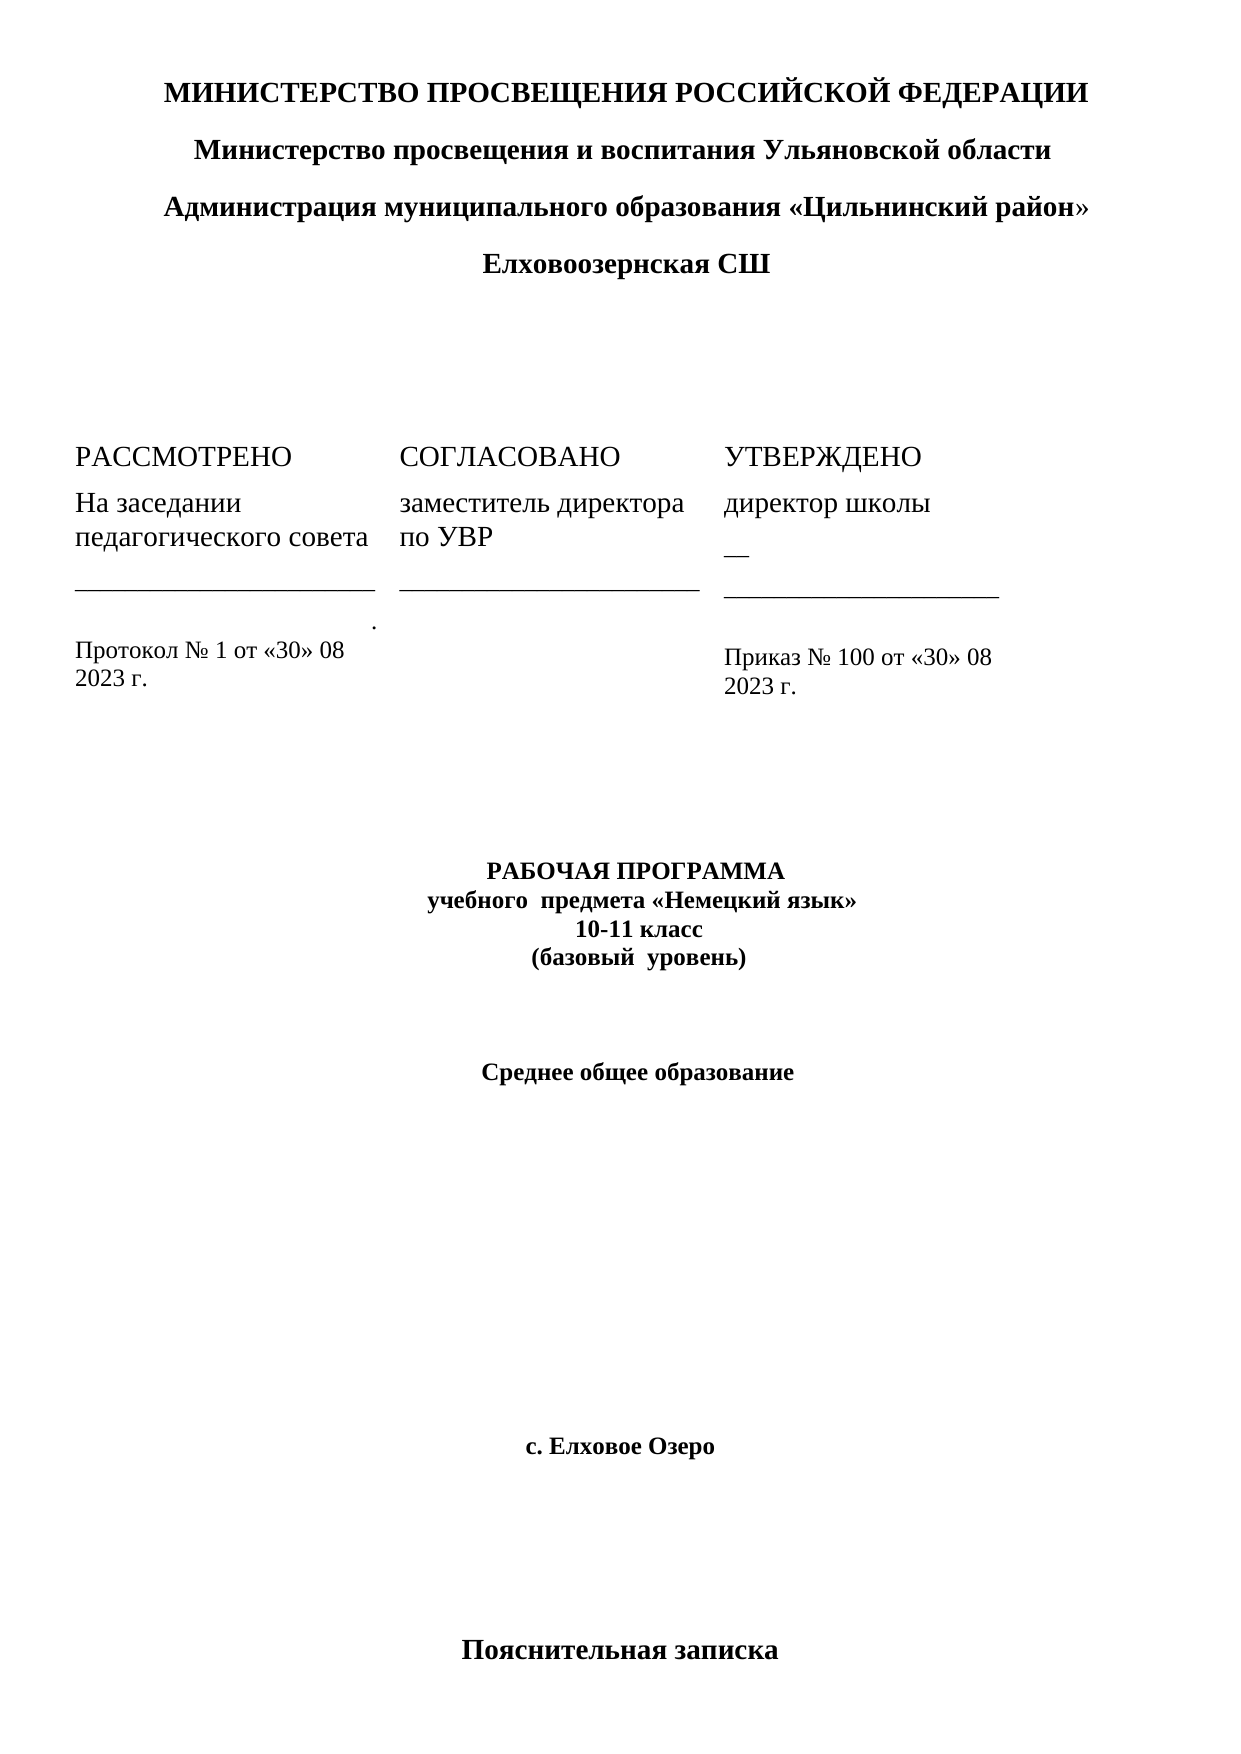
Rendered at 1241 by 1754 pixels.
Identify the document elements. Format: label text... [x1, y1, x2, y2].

text с. Елховое Озеро [75, 1431, 1165, 1460]
text ‌Министерство просвещения и воспитания Ульяновской области ‌‌ [87, 132, 1165, 166]
text (базовый уровень) [112, 942, 1165, 971]
text Елховоозернская СШ [87, 246, 1165, 279]
text Среднее общее образование [112, 1057, 1165, 1086]
text РАБОЧАЯ ПРОГРАММА учебного предмета «Немецкий язык» [112, 856, 1165, 914]
table_header УТВЕРЖДЕНО директор школы __ ______________________ Приказ № 100 от «30» 08 2023 г. [713, 439, 1037, 741]
table_header СОГЛАСОВАНО заместитель директора по УВР ________________________ [388, 439, 713, 741]
text МИНИСТЕРСТВО ПРОСВЕЩЕНИЯ РОССИЙСКОЙ ФЕДЕРАЦИИ [87, 75, 1165, 108]
text 10-11 класс [112, 914, 1165, 942]
text Пояснительная записка [75, 1632, 1165, 1666]
text ‌Администрация муниципального образования «Цильнинский район‌​» [87, 189, 1165, 222]
table_header РАССМОТРЕНО На заседании педагогического совета ________________________ . Протокол № 1 от «30» 08 2023 г. [64, 439, 388, 741]
